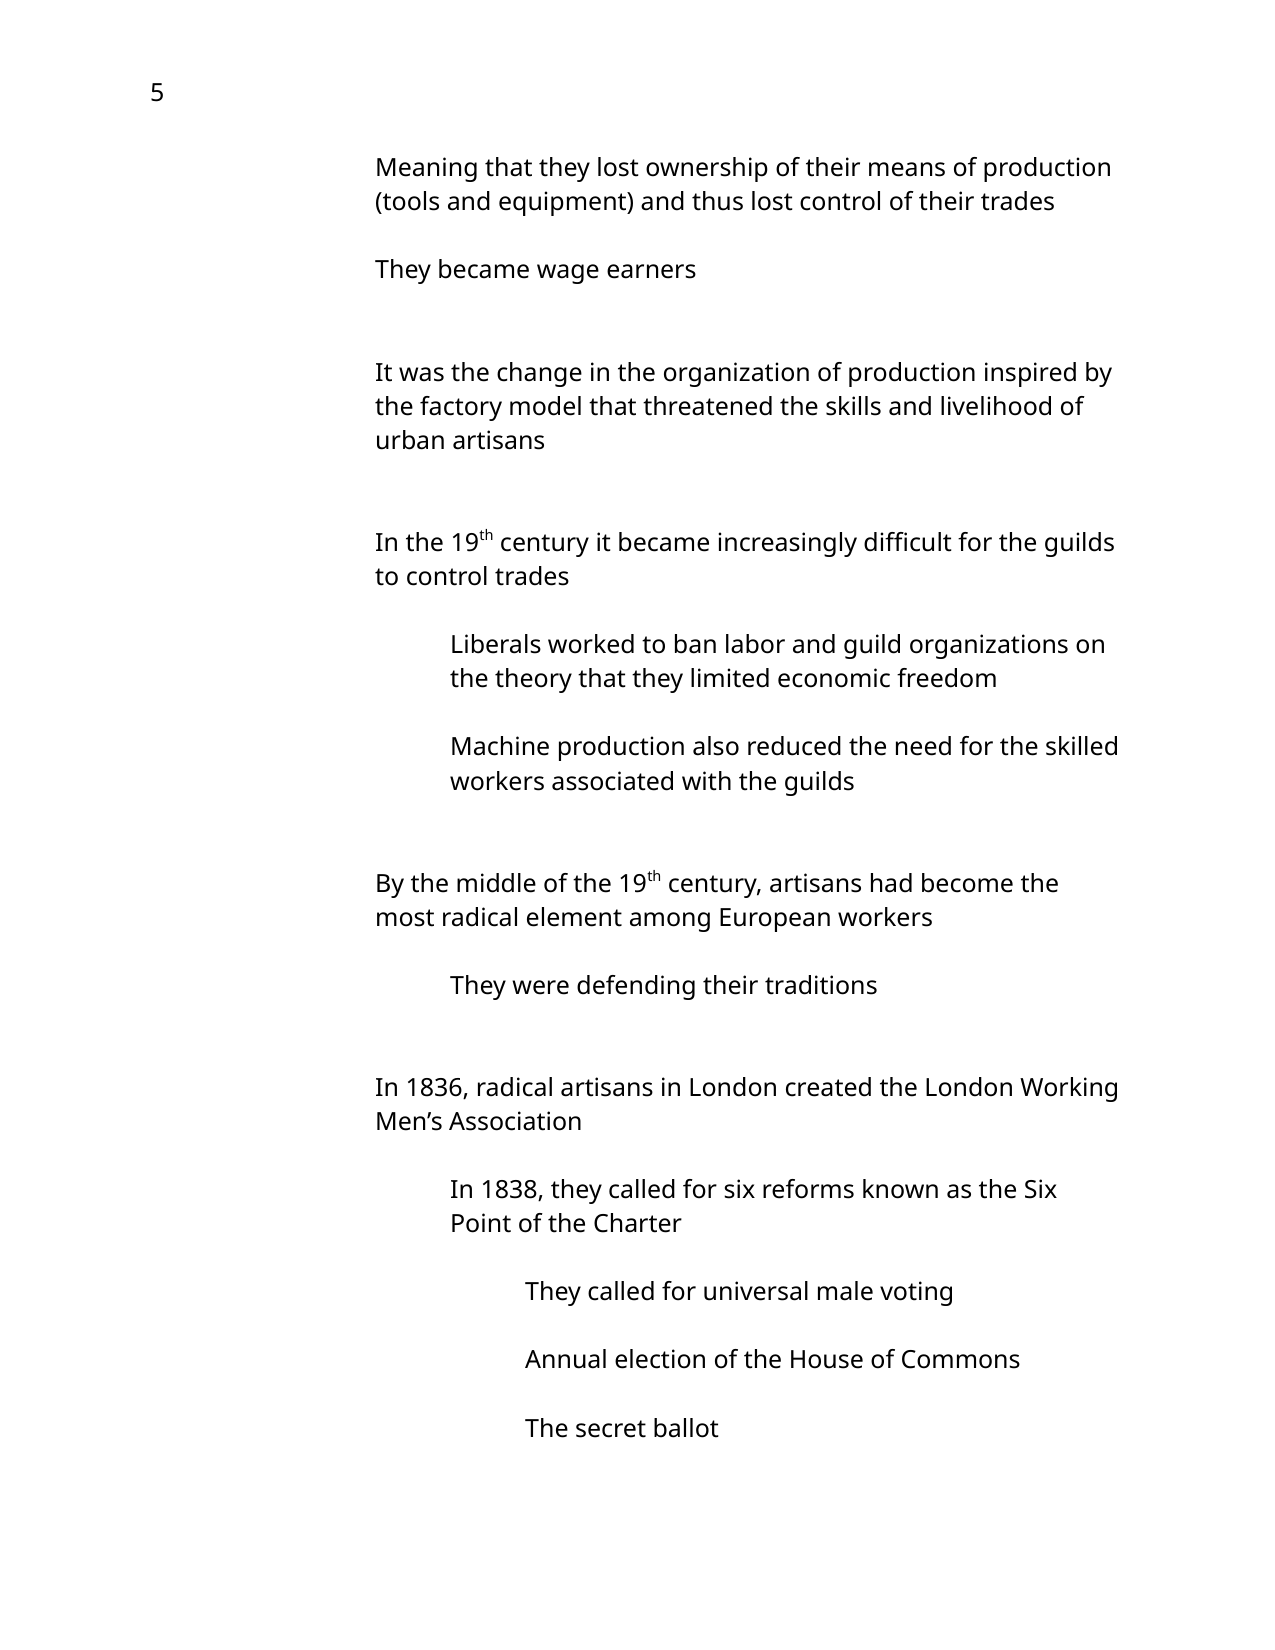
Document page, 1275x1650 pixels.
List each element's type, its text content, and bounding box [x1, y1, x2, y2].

text In 1836, radical artisans in London created the London Working Men’s Association [375, 1070, 1125, 1138]
text By the middle of the 19th century, artisans had become the most radical element among European workers [375, 865, 1125, 933]
text In the 19th century it became increasingly difficult for the guilds to control trades [375, 525, 1125, 593]
text They were defending their traditions [375, 967, 1125, 1002]
text They called for universal male voting [450, 1274, 1125, 1308]
text In 1838, they called for six reforms known as the Six Point of the Charter [450, 1172, 1125, 1240]
text They became wage earners [375, 252, 1125, 286]
text Machine production also reduced the need for the skilled workers associated with the guilds [450, 729, 1125, 797]
text It was the change in the organization of production inspired by the factory model that threatened the skills and livelihood of urban artisans [375, 354, 1125, 457]
text Annual election of the House of Commons [450, 1342, 1125, 1376]
text Meaning that they lost ownership of their means of production (tools and equipment) and thus lost control of their trades [375, 150, 1125, 218]
text The secret ballot [450, 1410, 1125, 1444]
text Liberals worked to ban labor and guild organizations on the theory that they limited economic freedom [450, 627, 1125, 695]
